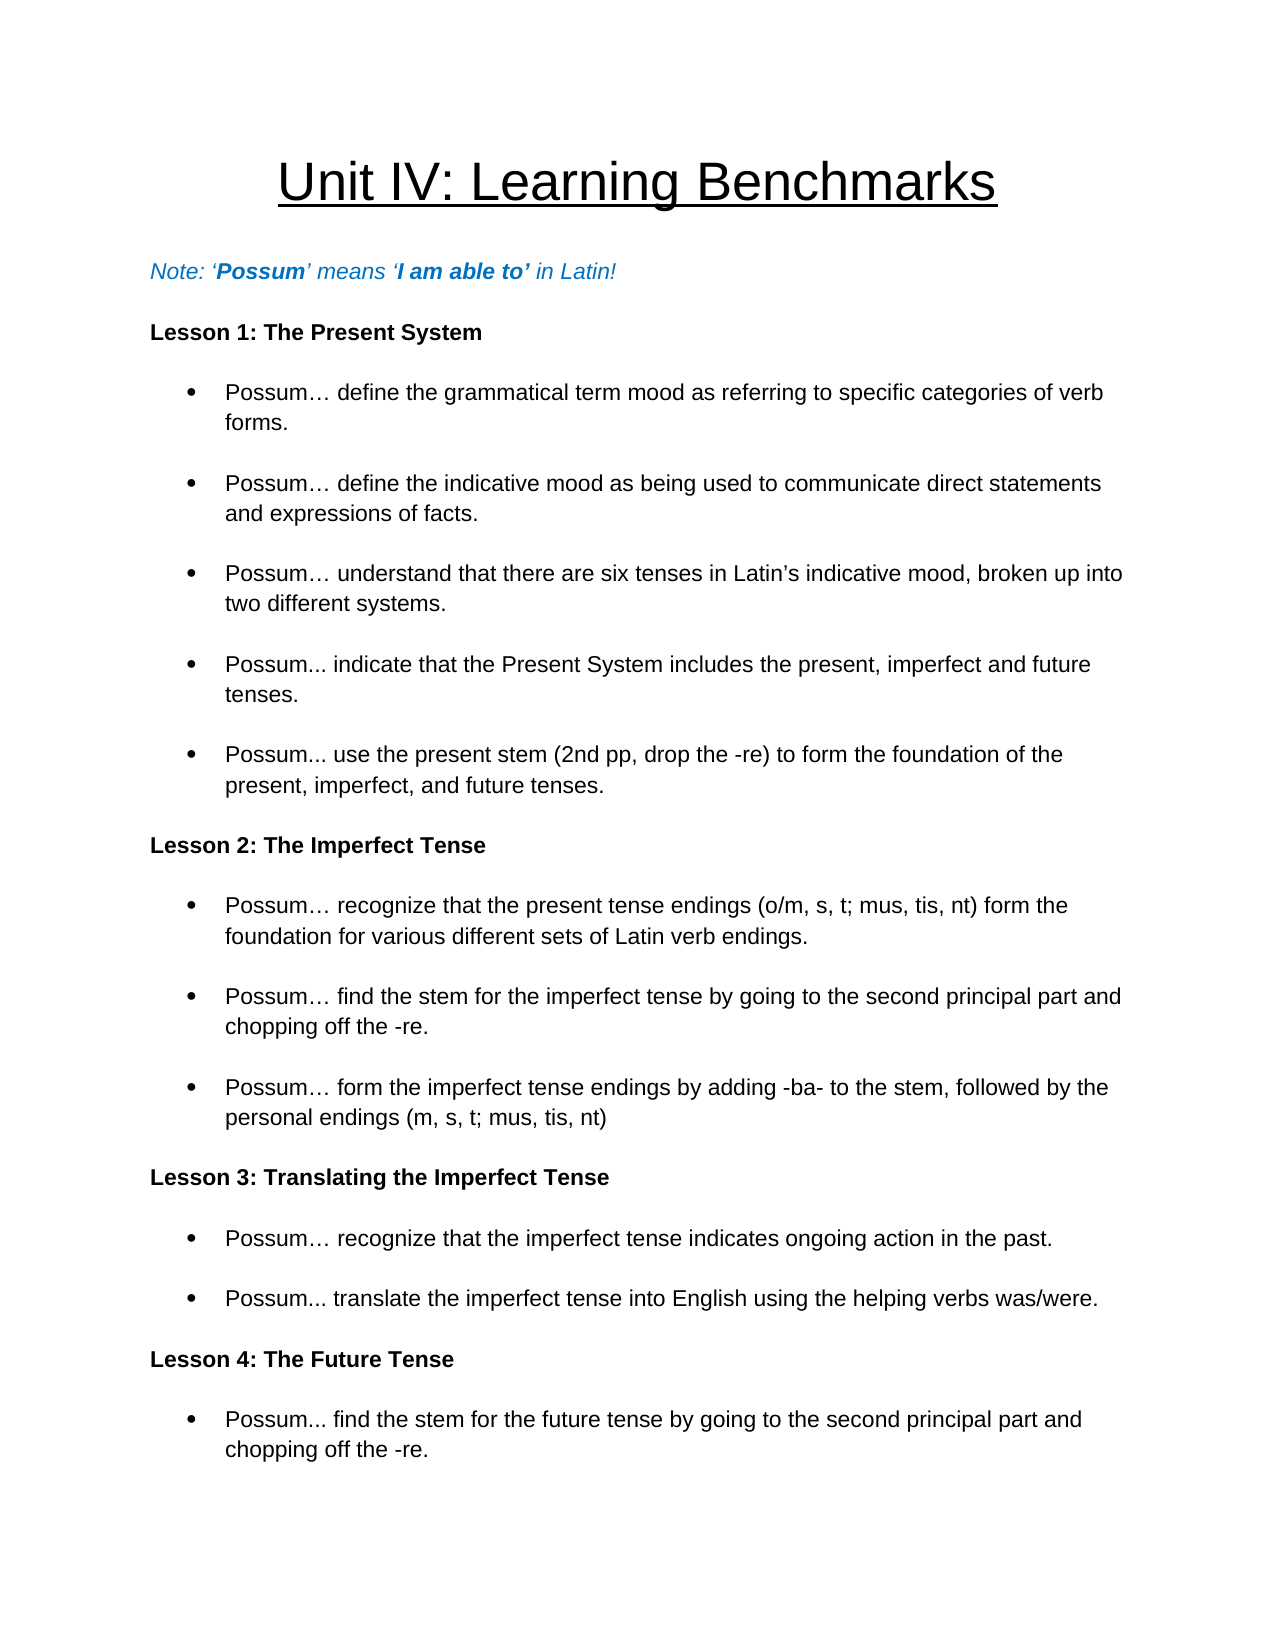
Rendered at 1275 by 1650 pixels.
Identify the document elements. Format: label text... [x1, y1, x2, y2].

text Lesson 3: Translating the Imperfect Tense [150, 1164, 1125, 1191]
list Possum… understand that there are six tenses in Latin’s indicative mood, broken up into two different systems. [187, 560, 1125, 617]
list Possum… find the stem for the imperfect tense by going to the second principal part and chopping off the -re. [187, 983, 1125, 1039]
list Possum… recognize that the present tense endings (o/m, s, t; mus, tis, nt) form the foundation for various different sets of Latin verb endings. [187, 892, 1125, 949]
list Possum... indicate that the Present System includes the present, imperfect and future tenses. [187, 651, 1125, 707]
list Possum... find the stem for the future tense by going to the second principal part and chopping off the -re. [187, 1406, 1125, 1462]
text Lesson 2: The Imperfect Tense [150, 832, 1125, 888]
list Possum... use the present stem (2nd pp, drop the -re) to form the foundation of the present, imperfect, and future tenses. [187, 741, 1125, 828]
list Possum... translate the imperfect tense into English using the helping verbs was/were. [187, 1285, 1125, 1311]
text Lesson 1: The Present System [150, 318, 1125, 345]
list Possum… define the grammatical term mood as referring to specific categories of verb forms. [187, 379, 1125, 435]
list Possum… define the indicative mood as being used to communicate direct statements and expressions of facts. [187, 469, 1125, 526]
text Lesson 4: The Future Tense [150, 1346, 1125, 1372]
list Possum… recognize that the imperfect tense indicates ongoing action in the past. [187, 1225, 1125, 1251]
text Note: ‘Possum’ means ‘I am able to’ in Latin! [150, 258, 1125, 284]
list Possum… form the imperfect tense endings by adding -ba- to the stem, followed by the personal endings (m, s, t; mus, tis, nt) [187, 1074, 1125, 1130]
title Unit IV: Learning Benchmarks [150, 150, 1125, 212]
